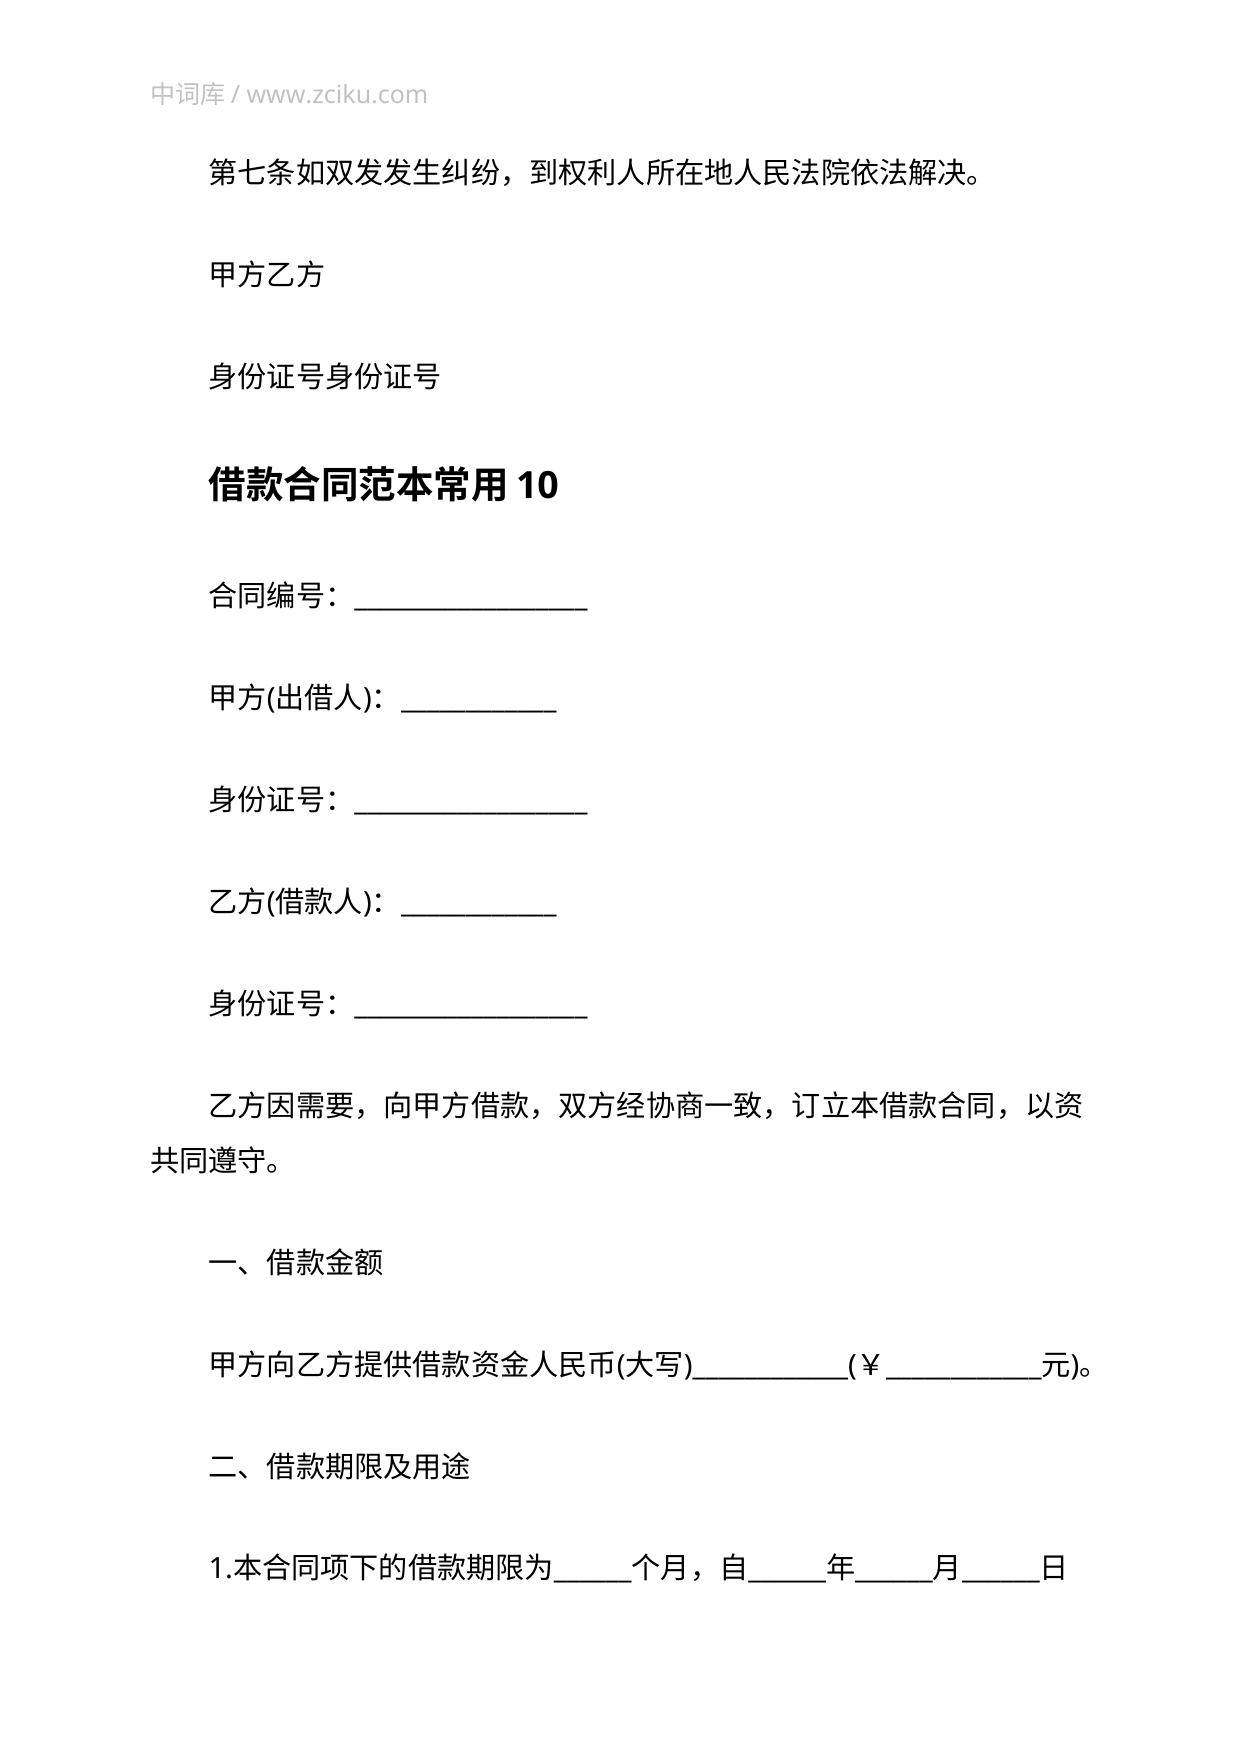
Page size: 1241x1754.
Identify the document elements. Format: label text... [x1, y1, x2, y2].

text 一、借款金额 [150, 1239, 1090, 1282]
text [150, 1545, 1090, 1587]
text 二、借款期限及用途 [150, 1443, 1090, 1486]
text 第七条如双发发生纠纷，到权利人所在地人民法院依法解决。 [150, 150, 1090, 192]
text 乙方(借款人)：____________ [150, 879, 1090, 921]
text 身份证号身份证号 [150, 353, 1090, 396]
text 甲方乙方 [150, 252, 1090, 294]
text 乙方因需要，向甲方借款，双方经协商一致，订立本借款合同，以资共同遵守。 [150, 1083, 1090, 1180]
text 甲方向乙方提供借款资金人民币(大写)____________(￥____________元)。 [150, 1341, 1090, 1384]
text 身份证号：__________________ [150, 981, 1090, 1023]
text 甲方(出借人)：____________ [150, 675, 1090, 717]
text 借款合同范本常用10 [150, 455, 1090, 510]
text 身份证号：__________________ [150, 777, 1090, 819]
text 合同编号：__________________ [150, 573, 1090, 615]
